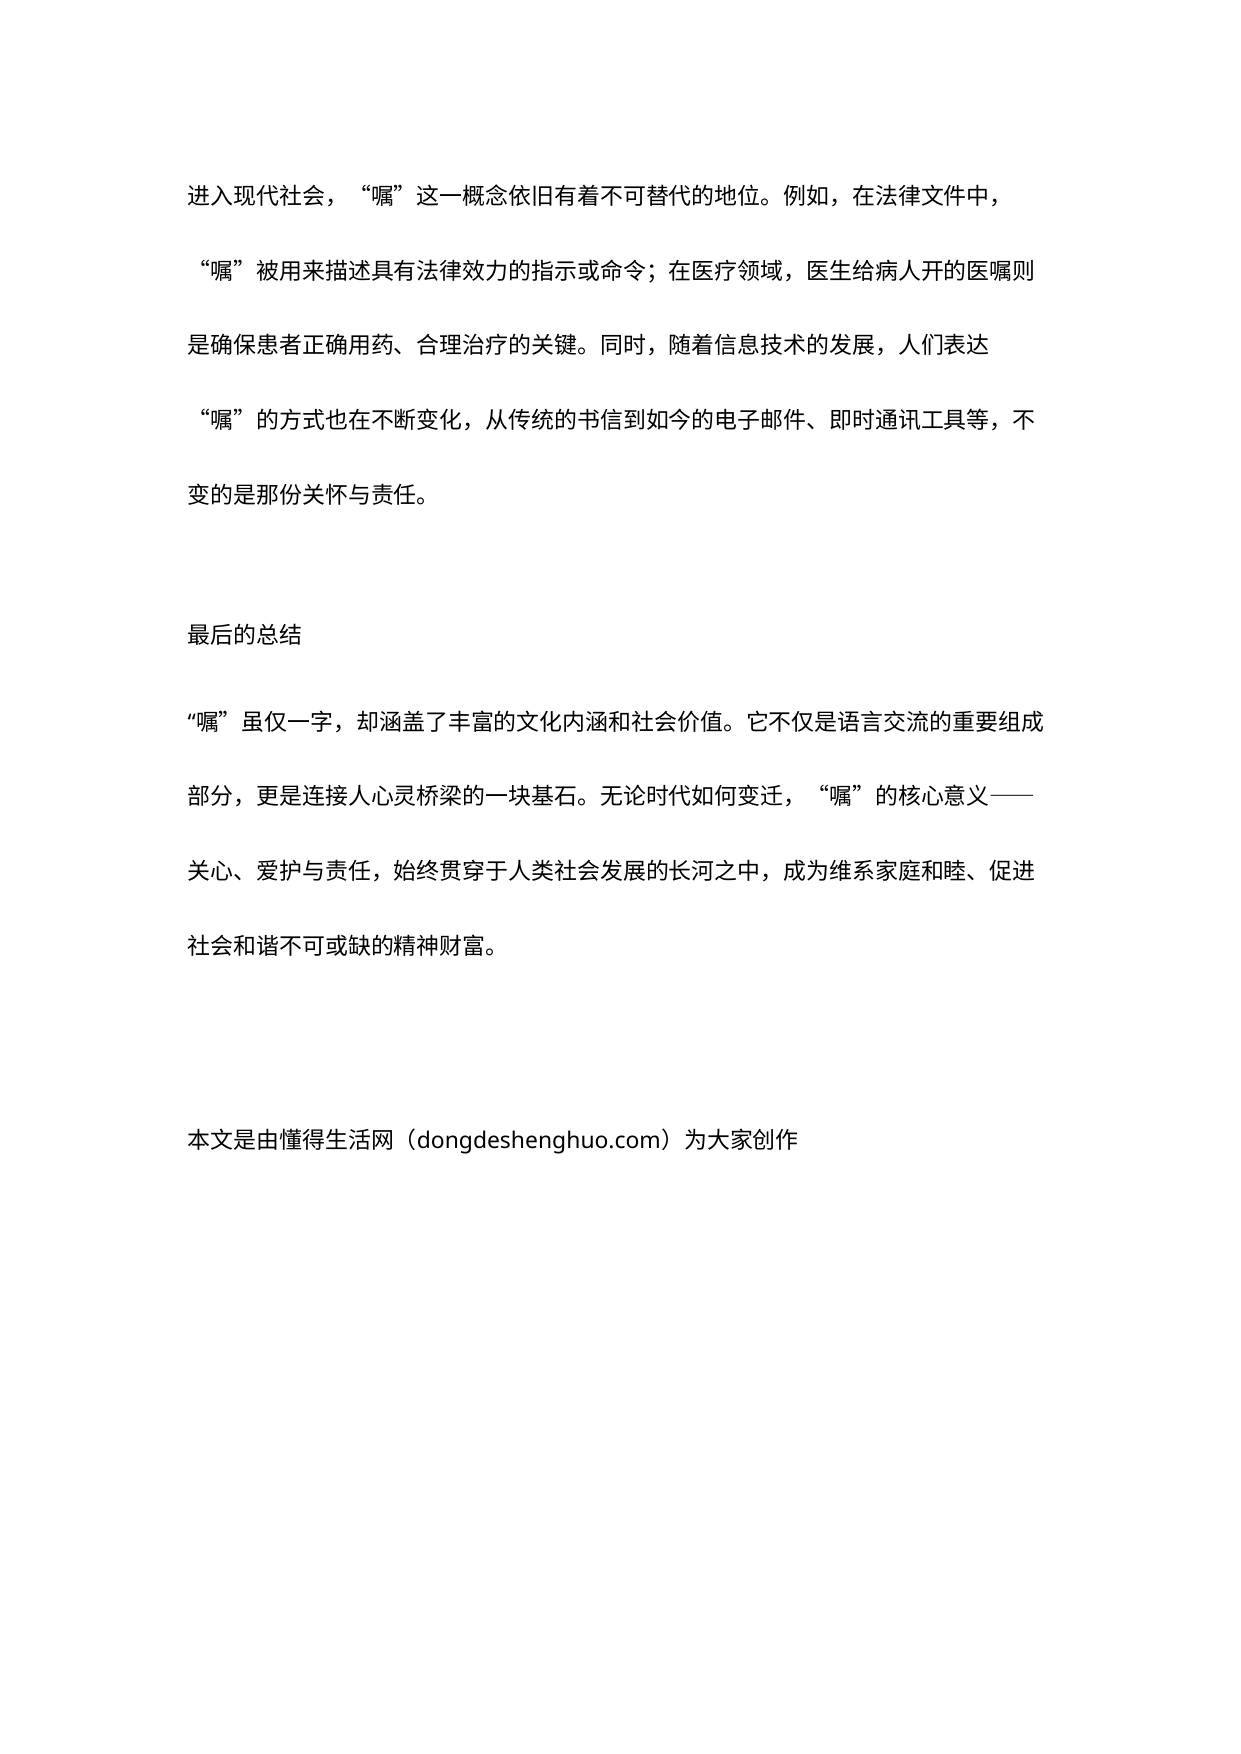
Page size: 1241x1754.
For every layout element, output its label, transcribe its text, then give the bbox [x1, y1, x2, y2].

text 本文是由懂得生活网（dongdeshenghuo.com）为大家创作 [187, 1106, 1053, 1171]
text 最后的总结 [187, 601, 1053, 666]
text 进入现代社会，“嘱”这一概念依旧有着不可替代的地位。例如，在法律文件中，“嘱”被用来描述具有法律效力的指示或命令；在医疗领域，医生给病人开的医嘱则是确保患者正确用药、合理治疗的关键。同时，随着信息技术的发展，人们表达“嘱”的方式也在不断变化，从传统的书信到如今的电子邮件、即时通讯工具等，不变的是那份关怀与责任。 [187, 162, 1053, 526]
text “嘱”虽仅一字，却涵盖了丰富的文化内涵和社会价值。它不仅是语言交流的重要组成部分，更是连接人心灵桥梁的一块基石。无论时代如何变迁，“嘱”的核心意义——关心、爱护与责任，始终贯穿于人类社会发展的长河之中，成为维系家庭和睦、促进社会和谐不可或缺的精神财富。 [187, 688, 1053, 977]
